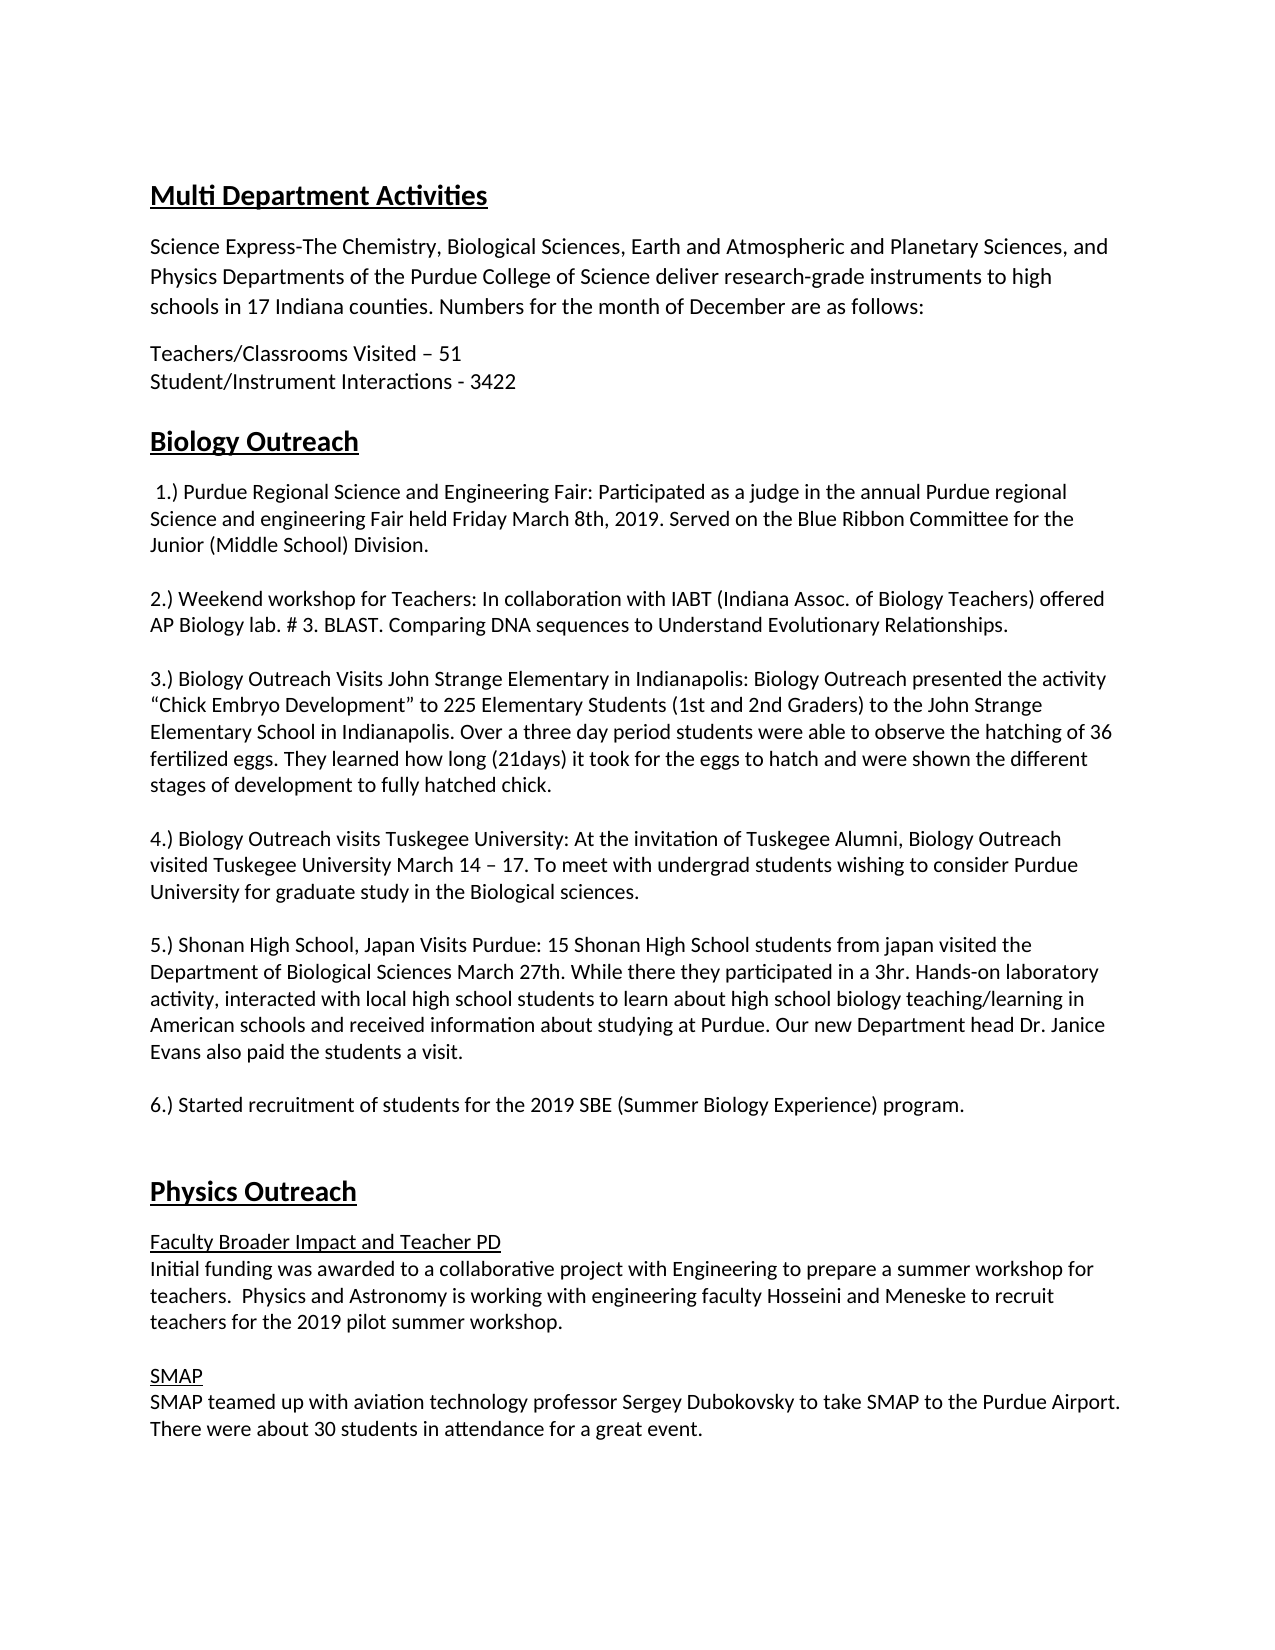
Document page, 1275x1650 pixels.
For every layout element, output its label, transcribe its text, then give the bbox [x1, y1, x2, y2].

text 6.) Started recruitment of students for the 2019 SBE (Summer Biology Experience) program. [150, 1092, 1125, 1118]
text SMAP [150, 1362, 1125, 1388]
text 1.) Purdue Regional Science and Engineering Fair: Participated as a judge in the annual Purdue regional Science and engineering Fair held Friday March 8th, 2019. Served on the Blue Ribbon Committee for the Junior (Middle School) Division. [150, 478, 1125, 558]
text Multi Department Activities [150, 177, 1125, 212]
text 4.) Biology Outreach visits Tuskegee University: At the invitation of Tuskegee Alumni, Biology Outreach visited Tuskegee University March 14 – 17. To meet with undergrad students wishing to consider Purdue University for graduate study in the Biological sciences. [150, 825, 1125, 905]
text SMAP teamed up with aviation technology professor Sergey Dubokovsky to take SMAP to the Purdue Airport. There were about 30 students in attendance for a great event. [150, 1388, 1125, 1442]
text Faculty Broader Impact and Teacher PD [150, 1228, 1125, 1255]
text 5.) Shonan High School, Japan Visits Purdue: 15 Shonan High School students from japan visited the Department of Biological Sciences March 27th. While there they participated in a 3hr. Hands-on laboratory activity, interacted with local high school students to learn about high school biology teaching/learning in American schools and received information about studying at Purdue. Our new Department head Dr. Janice Evans also paid the students a visit. [150, 932, 1125, 1065]
text Physics Outreach [150, 1173, 1125, 1209]
text 3.) Biology Outreach Visits John Strange Elementary in Indianapolis: Biology Outreach presented the activity “Chick Embryo Development” to 225 Elementary Students (1st and 2nd Graders) to the John Strange Elementary School in Indianapolis. Over a three day period students were able to observe the hatching of 36 fertilized eggs. They learned how long (21days) it took for the eggs to hatch and were shown the different stages of development to fully hatched chick. [150, 665, 1125, 798]
text Biology Outreach [150, 423, 1125, 459]
text Student/Instrument Interactions - 3422 [150, 367, 1125, 395]
text Initial funding was awarded to a collaborative project with Engineering to prepare a summer workshop for teachers. Physics and Astronomy is working with engineering faculty Hosseini and Meneske to recruit teachers for the 2019 pilot summer workshop. [150, 1255, 1125, 1335]
text Science Express-The Chemistry, Biological Sciences, Earth and Atmospheric and Planetary Sciences, and Physics Departments of the Purdue College of Science deliver research-grade instruments to high schools in 17 Indiana counties. Numbers for the month of December are as follows: [150, 232, 1125, 320]
text 2.) Weekend workshop for Teachers: In collaboration with IABT (Indiana Assoc. of Biology Teachers) offered AP Biology lab. # 3. BLAST. Comparing DNA sequences to Understand Evolutionary Relationships. [150, 585, 1125, 638]
text Teachers/Classrooms Visited – 51 [150, 339, 1125, 367]
